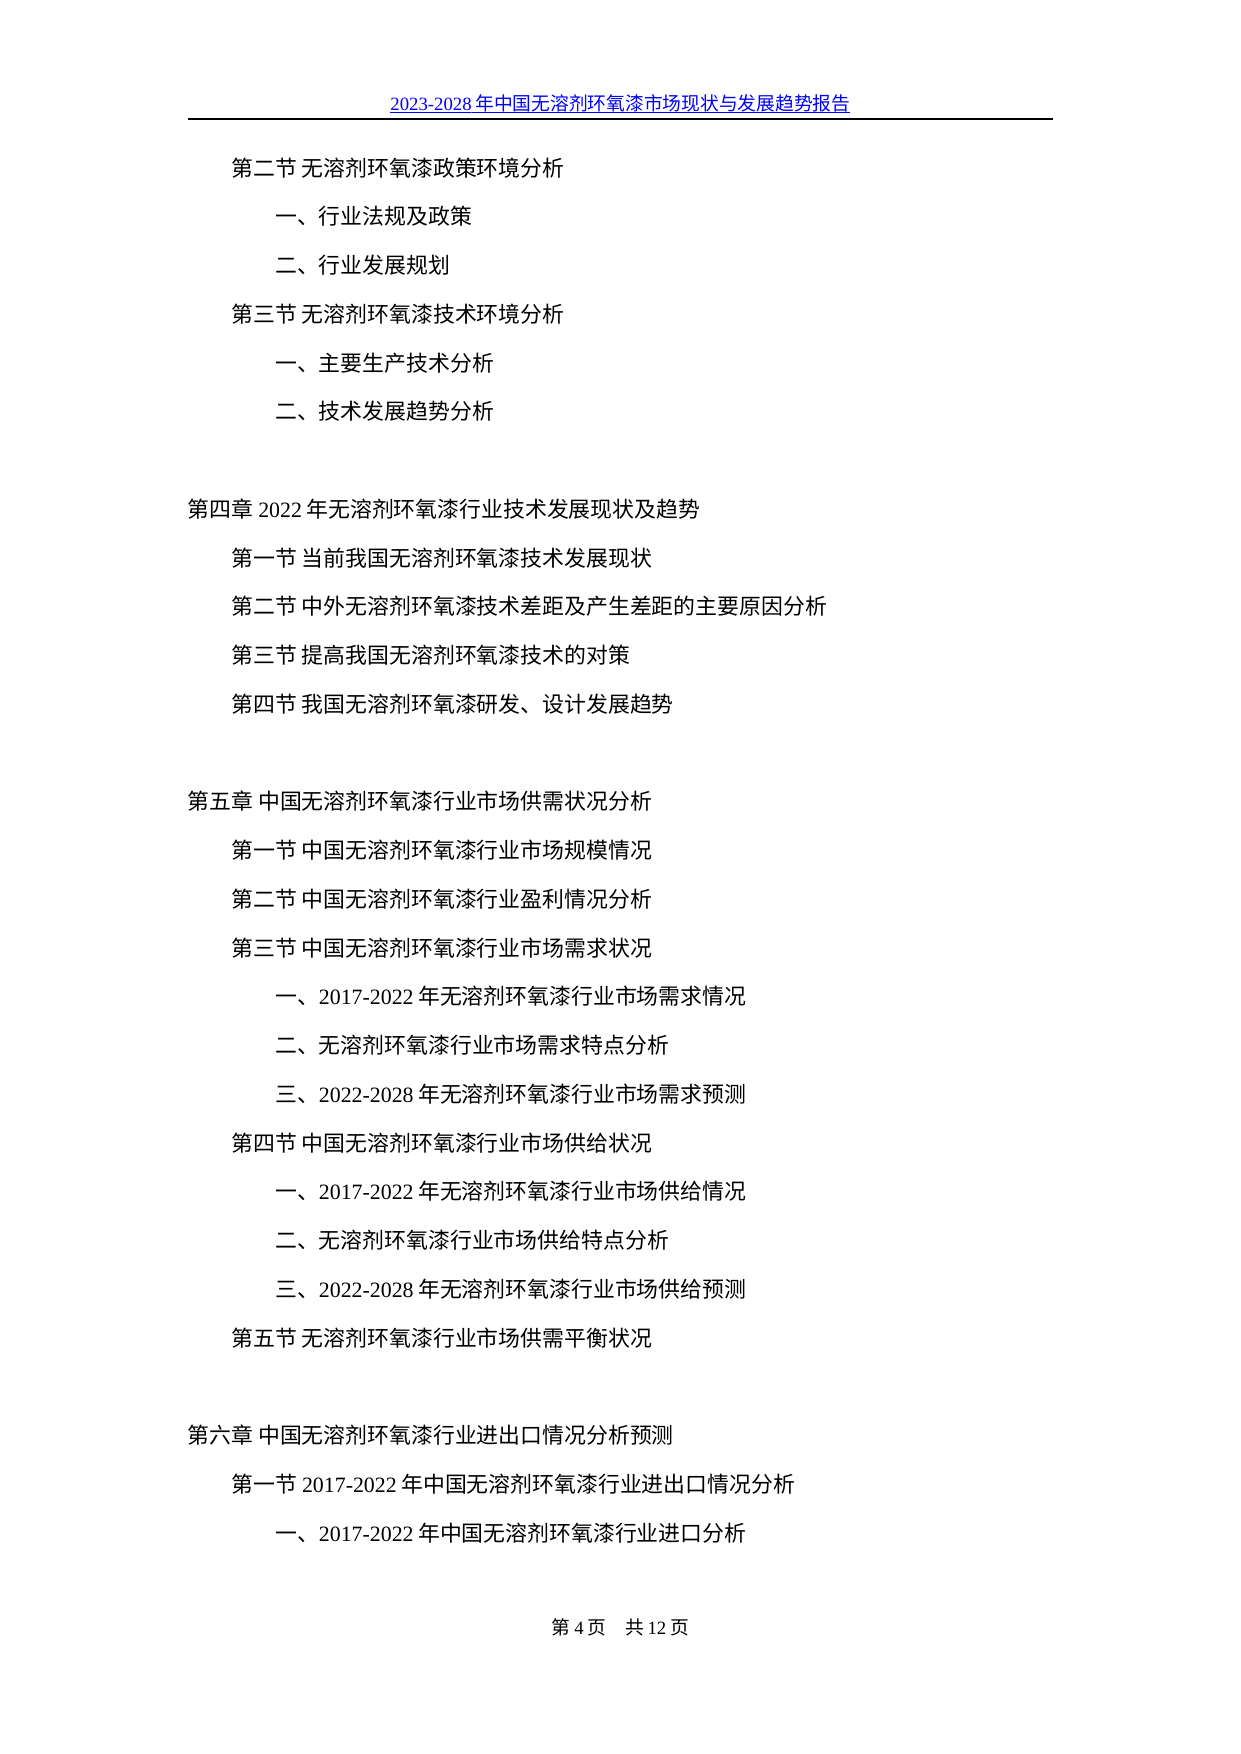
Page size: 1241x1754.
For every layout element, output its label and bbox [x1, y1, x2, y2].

text [187, 150, 1053, 1548]
